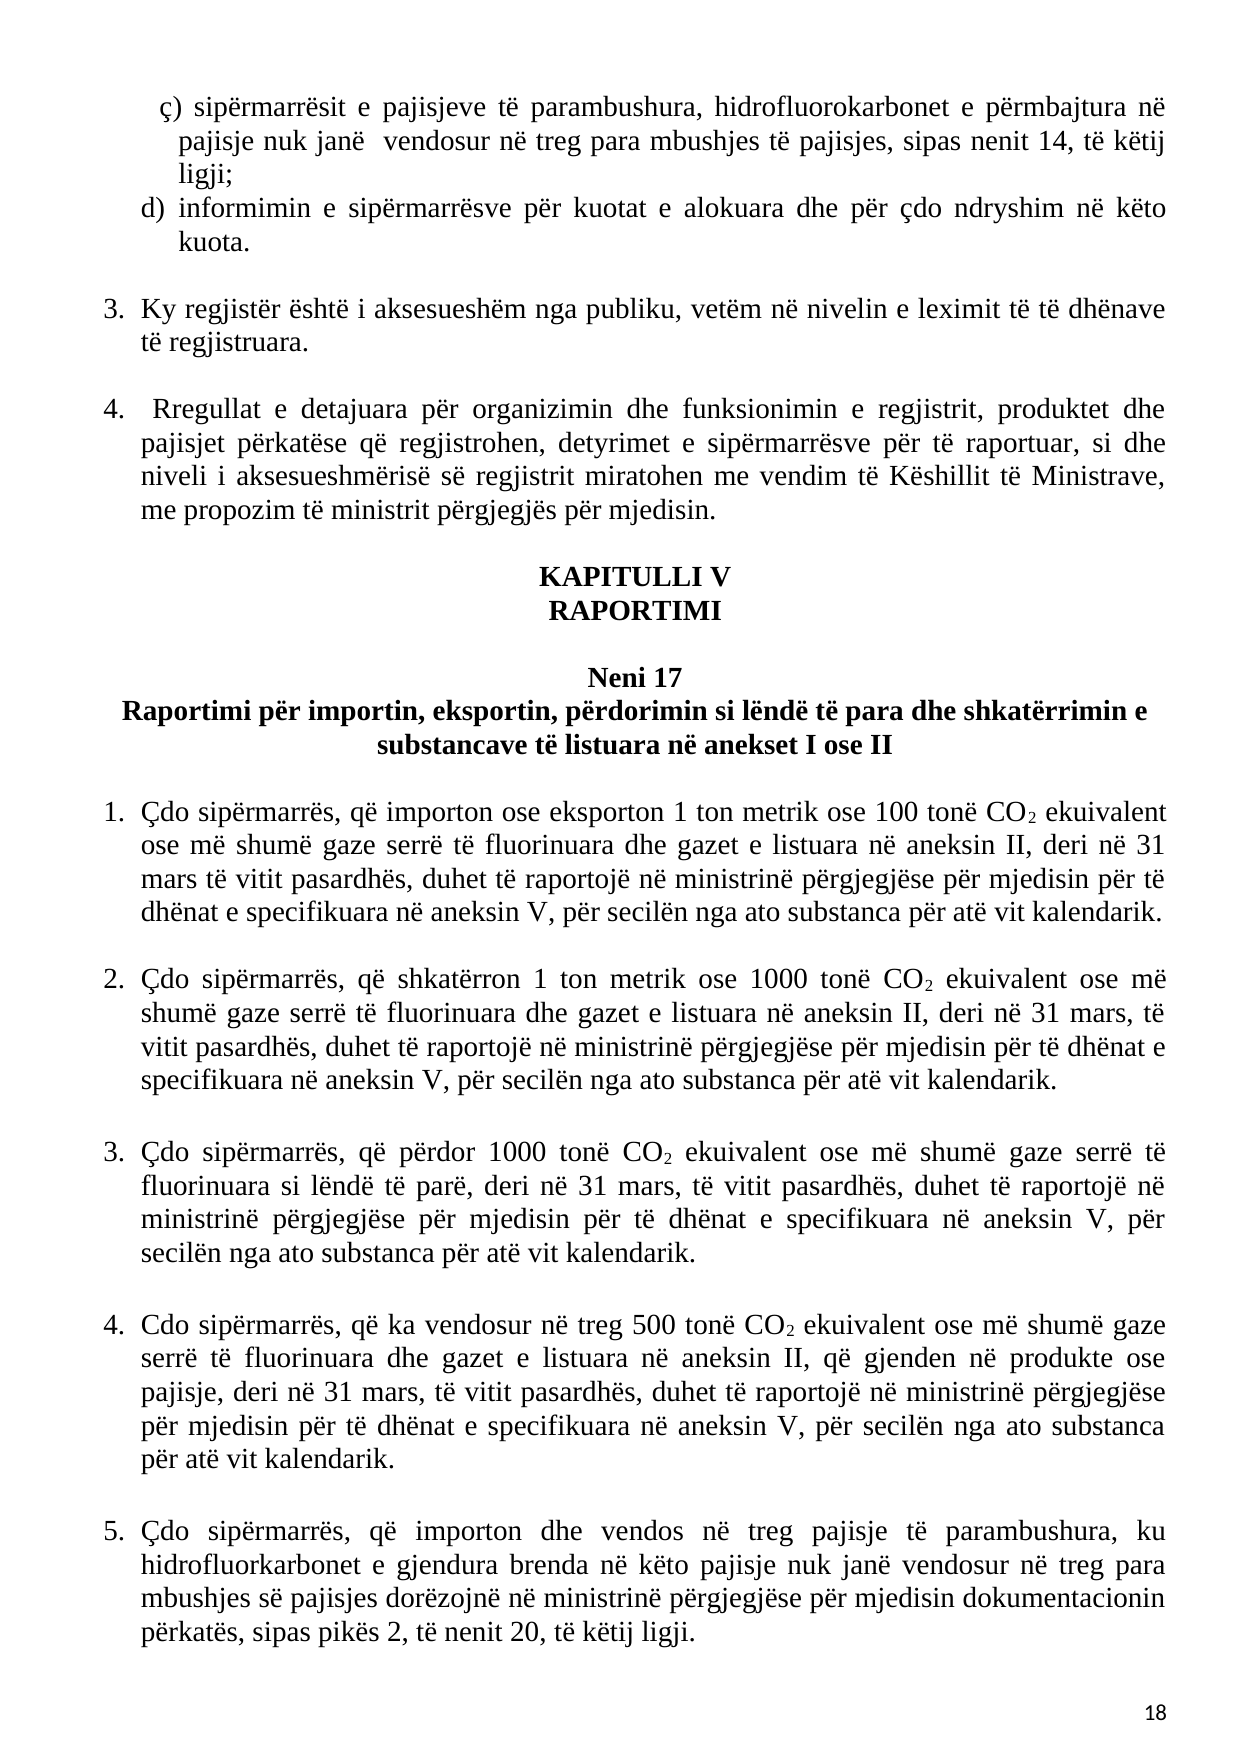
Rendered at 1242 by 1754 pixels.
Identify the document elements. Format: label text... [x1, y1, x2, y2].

list Çdo sipërmarrës, që importon ose eksporton 1 ton metrik ose 100 tonë CO2 ekuivalent ose më shumë gaze serrë të fluorinuara dhe gazet e listuara në aneksin II, deri në 31 mars të vitit pasardhës, duhet të raportojë në ministrinë përgjegjëse për mjedisin për të dhënat e specifikuara në aneksin V, për secilën nga ato substanca për atë vit kalendarik. [103, 794, 1167, 928]
list Ky regjistër është i aksesueshëm nga publiku, vetëm në nivelin e leximit të të dhënave të regjistruara. [103, 291, 1167, 358]
list Çdo sipërmarrës, që përdor 1000 tonë CO2 ekuivalent ose më shumë gaze serrë të fluorinuara si lëndë të parë, deri në 31 mars, të vitit pasardhës, duhet të raportojë në ministrinë përgjegjëse për mjedisin për të dhënat e specifikuara në aneksin V, për secilën nga ato substanca për atë vit kalendarik. [103, 1134, 1167, 1268]
list Cdo sipërmarrës, që ka vendosur në treg 500 tonë CO2 ekuivalent ose më shumë gaze serrë të fluorinuara dhe gazet e listuara në aneksin II, që gjenden në produkte ose pajisje, deri në 31 mars, të vitit pasardhës, duhet të raportojë në ministrinë përgjegjëse për mjedisin për të dhënat e specifikuara në aneksin V, për secilën nga ato substanca për atë vit kalendarik. [103, 1307, 1167, 1475]
text Raportimi për importin, eksportin, përdorimin si lëndë të para dhe shkatërrimin e substancave të listuara në anekset I ose II [103, 693, 1167, 760]
text Neni 17 [103, 660, 1167, 693]
text RAPORTIMI [103, 593, 1167, 626]
list Çdo sipërmarrës, që importon dhe vendos në treg pajisje të parambushura, ku hidrofluorkarbonet e gjendura brenda në këto pajisje nuk janë vendosur në treg para mbushjes së pajisjes dorëzojnë në ministrinë përgjegjëse për mjedisin dokumentacionin përkatës, sipas pikës 2, të nenit 20, të këtij ligji. [103, 1513, 1167, 1647]
text ç) sipërmarrësit e pajisjeve të parambushura, hidrofluorokarbonet e përmbajtura në pajisje nuk janë vendosur në treg para mbushjes të pajisjes, sipas nenit 14, të këtij ligji; [112, 89, 1167, 190]
list Çdo sipërmarrës, që shkatërron 1 ton metrik ose 1000 tonë CO2 ekuivalent ose më shumë gaze serrë të fluorinuara dhe gazet e listuara në aneksin II, deri në 31 mars, të vitit pasardhës, duhet të raportojë në ministrinë përgjegjëse për mjedisin për të dhënat e specifikuara në aneksin V, për secilën nga ato substanca për atë vit kalendarik. [103, 962, 1167, 1096]
text 4. Rregullat e detajuara për organizimin dhe funksionimin e regjistrit, produktet dhe pajisjet përkatëse që regjistrohen, detyrimet e sipërmarrësve për të raportuar, si dhe niveli i aksesueshmërisë së regjistrit miratohen me vendim të Këshillit të Ministrave, me propozim të ministrit përgjegjës për mjedisin. [103, 391, 1167, 526]
text KAPITULLI V [103, 559, 1167, 593]
list informimin e sipërmarrësve për kuotat e alokuara dhe për çdo ndryshim në këto kuota. [141, 190, 1167, 257]
